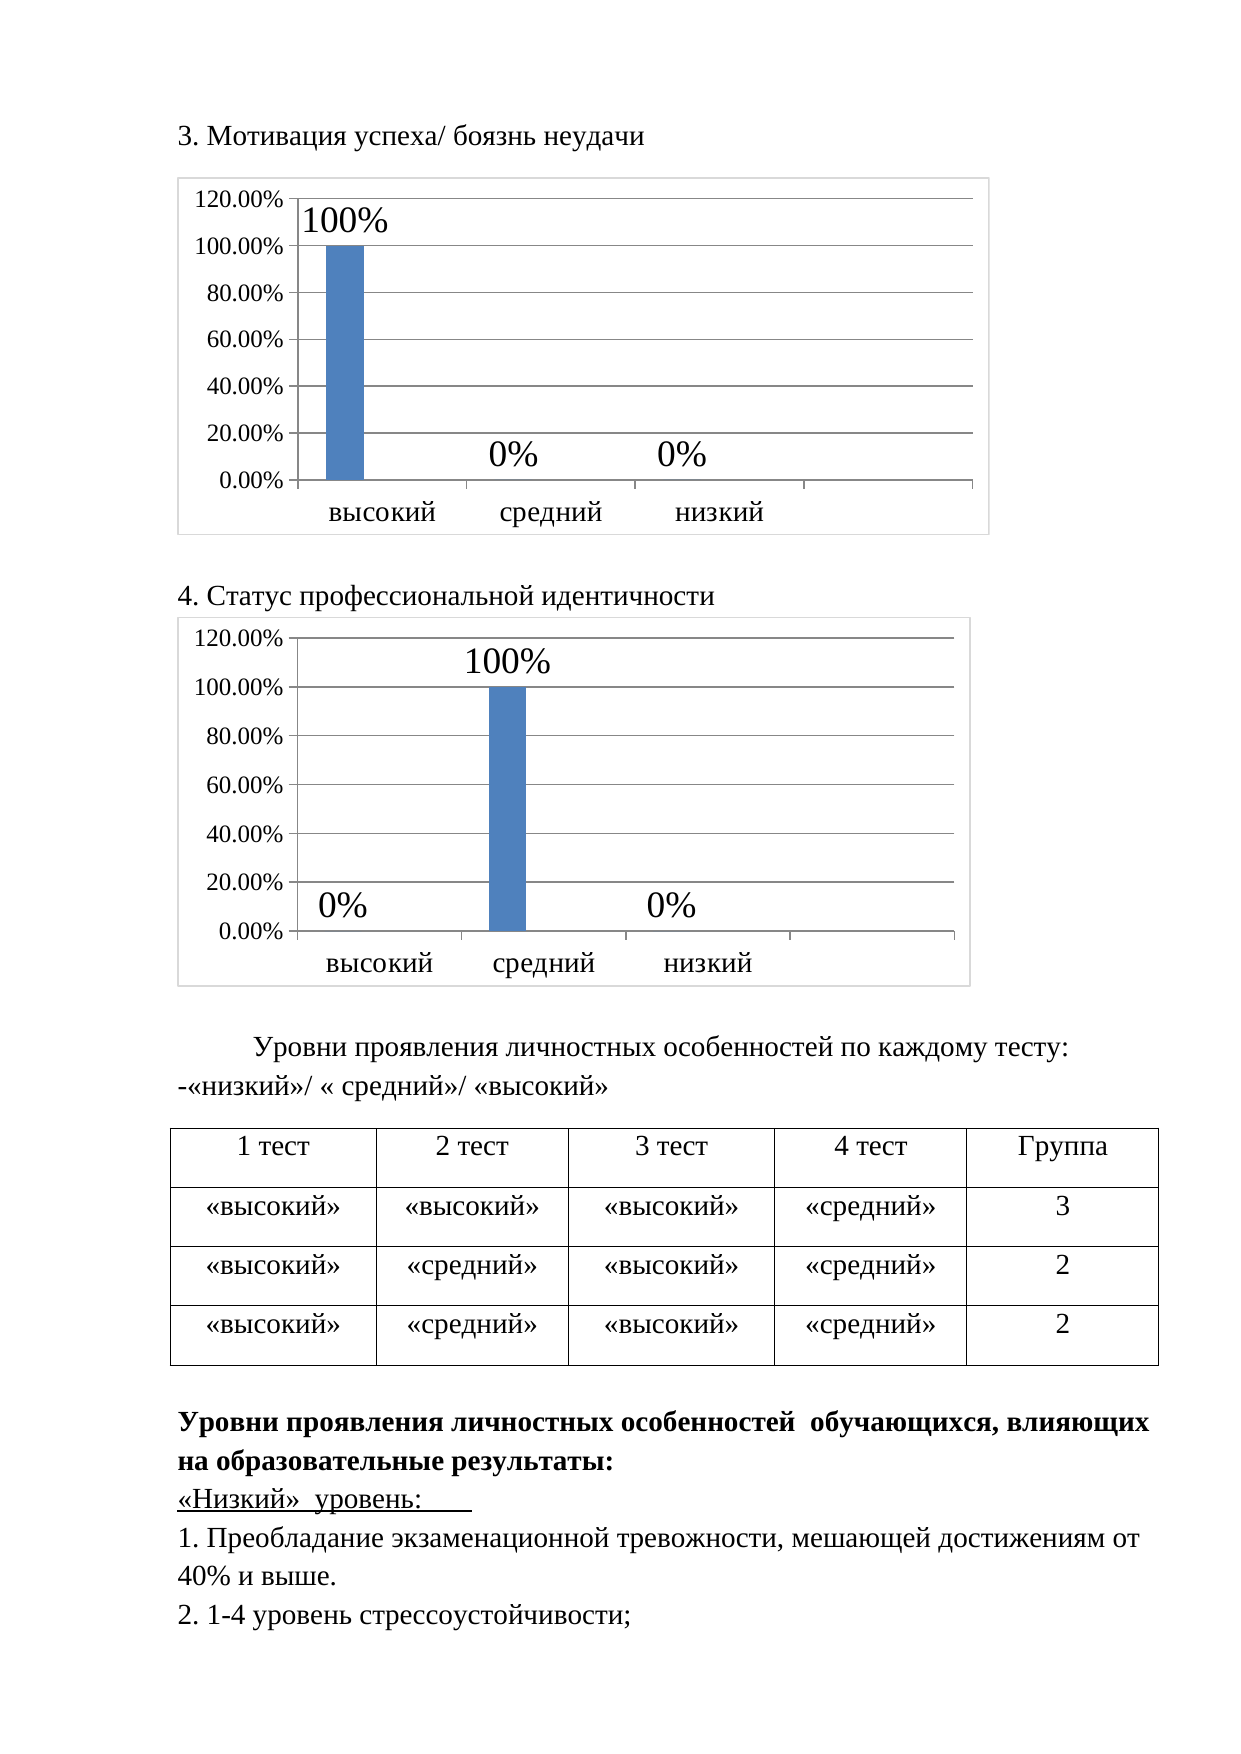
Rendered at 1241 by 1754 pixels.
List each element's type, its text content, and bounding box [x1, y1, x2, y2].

table_cell «средний» [775, 1247, 966, 1305]
list «Низкий» уровень: [177, 1481, 1152, 1515]
table_header Группа [967, 1129, 1158, 1187]
table_cell «высокий» [377, 1188, 568, 1246]
list -«низкий»/ « средний»/ «высокий» [177, 1068, 1152, 1102]
table_cell «высокий» [171, 1306, 376, 1364]
table_header 3 тест [569, 1129, 774, 1187]
table_header 1 тест [171, 1129, 376, 1187]
table_header 4 тест [775, 1129, 966, 1187]
list Уровни проявления личностных особенностей по каждому тесту: [252, 1029, 1152, 1063]
list 1. Преобладание экзаменационной тревожности, мешающей достижениям от 40% и выше. [177, 1520, 1152, 1592]
table_cell 3 [967, 1188, 1158, 1246]
table_cell «средний» [377, 1306, 568, 1364]
list 2. 1-4 уровень стрессоустойчивости; [177, 1597, 1152, 1630]
table_cell «высокий» [171, 1188, 376, 1246]
text 3. Мотивация успеха/ боязнь неудачи [177, 118, 1152, 152]
table_header 2 тест [377, 1129, 568, 1187]
table_cell «средний» [377, 1247, 568, 1305]
table_cell 2 [967, 1247, 1158, 1305]
table_cell «средний» [775, 1188, 966, 1246]
list Уровни проявления личностных особенностей обучающихся, влияющих на образовательные результаты: [177, 1404, 1152, 1476]
table_cell 2 [967, 1306, 1158, 1364]
list 4. Статус профессиональной идентичности [177, 578, 1152, 612]
table_cell «высокий» [569, 1306, 774, 1364]
table_cell «высокий» [569, 1188, 774, 1246]
table_cell «высокий» [171, 1247, 376, 1305]
table_cell «средний» [775, 1306, 966, 1364]
table_cell «высокий» [569, 1247, 774, 1305]
